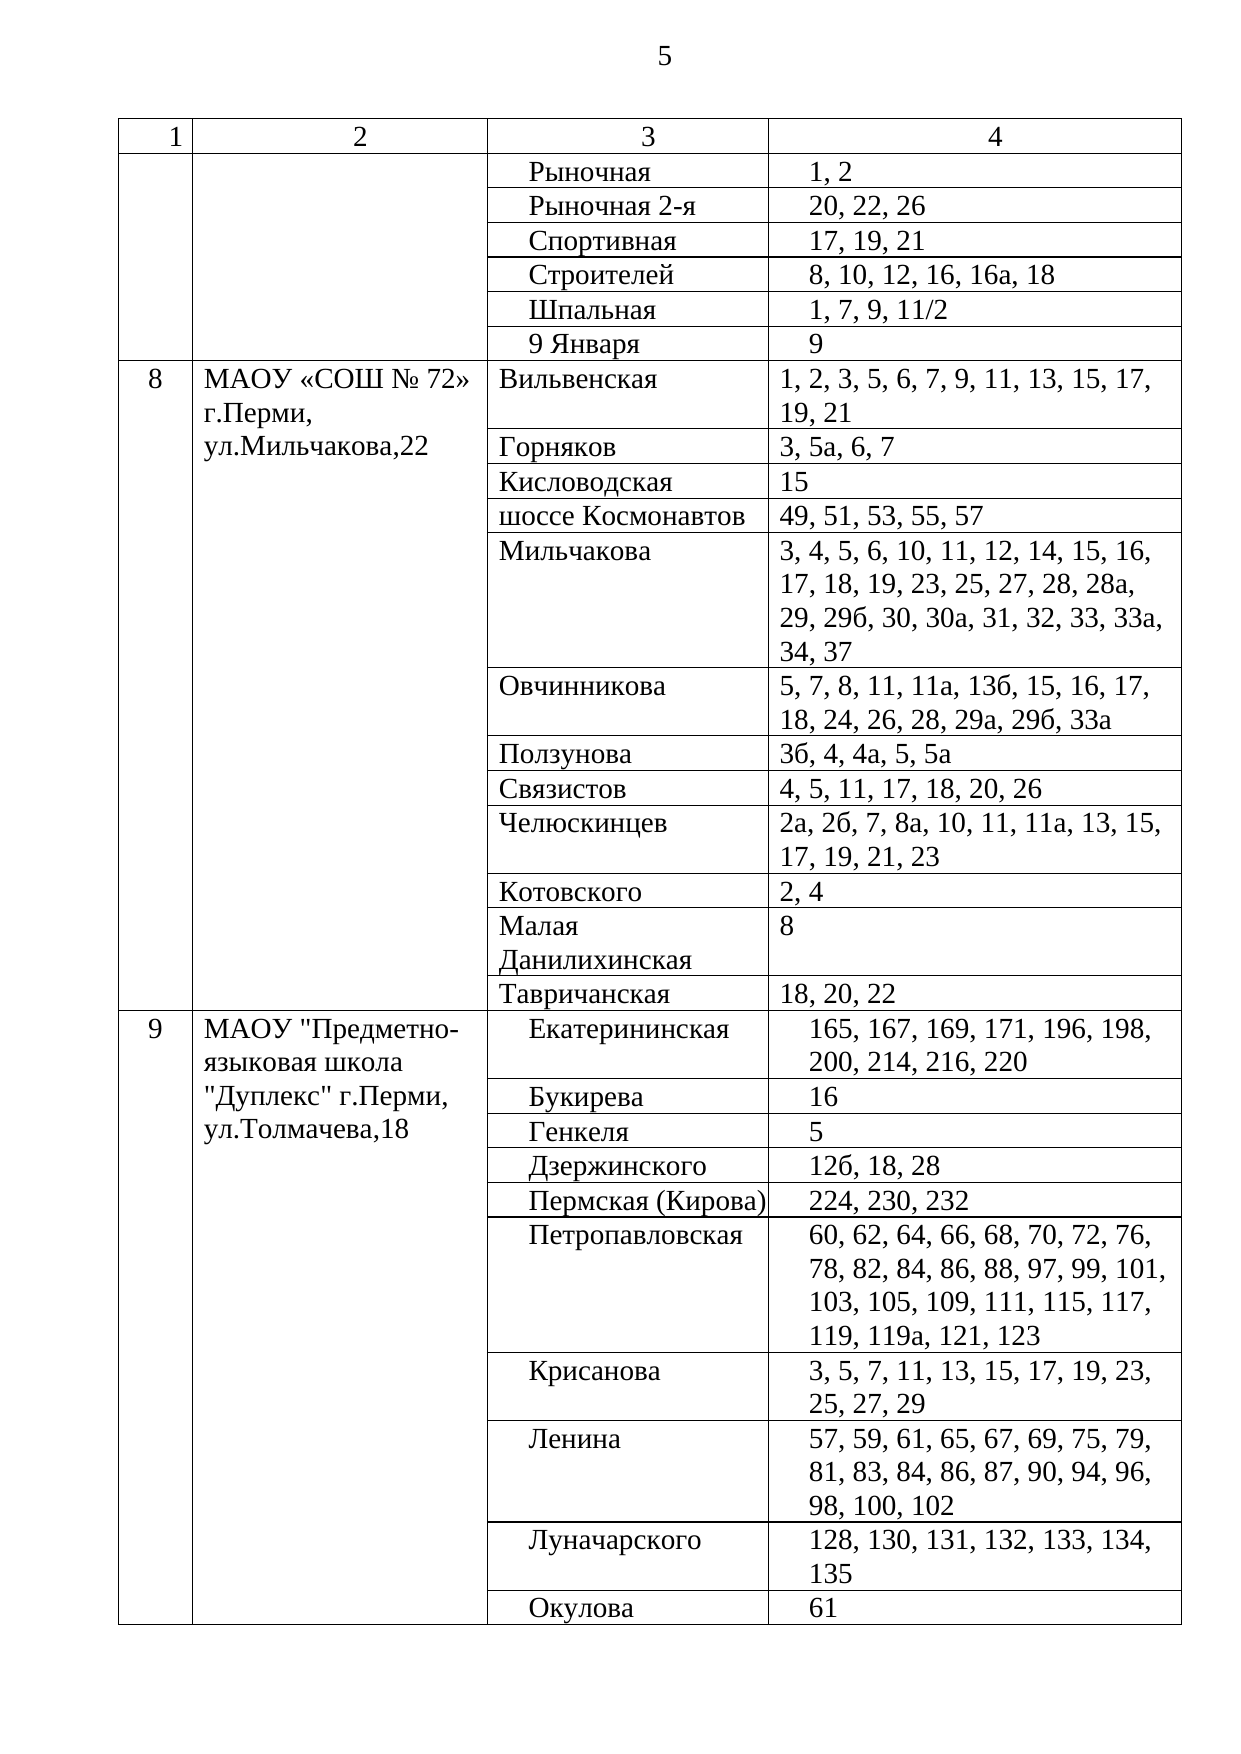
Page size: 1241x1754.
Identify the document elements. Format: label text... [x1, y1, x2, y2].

table_cell 49, 51, 53, 55, 57 [769, 499, 1181, 532]
table_header 3 [488, 119, 768, 153]
table_cell 1, 2 [769, 154, 1181, 187]
table_cell Рыночная 2-я [488, 188, 768, 222]
table_cell 3б, 4, 4а, 5, 5а [769, 736, 1181, 770]
table_cell 9 [119, 1011, 192, 1624]
table_cell 12б, 18, 28 [769, 1148, 1181, 1182]
table_cell 18, 20, 22 [769, 976, 1181, 1010]
table_cell Дзержинского [488, 1148, 768, 1182]
table_cell 57, 59, 61, 65, 67, 69, 75, 79, 81, 83, 84, 86, 87, 90, 94, 96, 98, 100, 102 [769, 1421, 1181, 1521]
table_cell 2а, 2б, 7, 8а, 10, 11, 11а, 13, 15, 17, 19, 21, 23 [769, 806, 1181, 873]
table_cell Спортивная [488, 223, 768, 256]
table_cell Челюскинцев [488, 806, 768, 873]
table_cell 1, 2, 3, 5, 6, 7, 9, 11, 13, 15, 17, 19, 21 [769, 361, 1181, 428]
table_cell Ленина [488, 1421, 768, 1521]
table_cell 165, 167, 169, 171, 196, 198, 200, 214, 216, 220 [769, 1011, 1181, 1078]
table_cell 9 [769, 327, 1181, 360]
table_header 4 [769, 119, 1181, 153]
table_cell Мильчакова [488, 533, 768, 667]
table_cell 128, 130, 131, 132, 133, 134, 135 [769, 1523, 1181, 1589]
table_cell 8 [119, 361, 192, 1010]
table_cell МАОУ "Предметно-языковая школа "Дуплекс" г.Перми, ул.Толмачева,18 [193, 1011, 487, 1624]
table_cell 1, 7, 9, 11/2 [769, 292, 1181, 326]
table_cell Шпальная [488, 292, 768, 326]
table_cell 61 [769, 1591, 1181, 1624]
table_cell 9 Января [488, 327, 768, 360]
table_cell 20, 22, 26 [769, 188, 1181, 222]
table_cell Тавричанская [488, 976, 768, 1010]
table_cell 2, 4 [769, 874, 1181, 907]
table_cell Вильвенская [488, 361, 768, 428]
table_cell Петропавловская [488, 1218, 768, 1352]
table_cell Котовского [488, 874, 768, 907]
table_cell Строителей [488, 258, 768, 291]
table_cell Генкеля [488, 1114, 768, 1147]
table_cell 8, 10, 12, 16, 16а, 18 [769, 258, 1181, 291]
table_cell 60, 62, 64, 66, 68, 70, 72, 76, 78, 82, 84, 86, 88, 97, 99, 101, 103, 105, 109, 111, 115, 117, 119, 119а, 121, 123 [769, 1218, 1181, 1352]
table_cell шоссе Космонавтов [488, 499, 768, 532]
table_cell 3, 5а, 6, 7 [769, 429, 1181, 463]
table_cell 8 [769, 908, 1181, 975]
table_cell 5 [769, 1114, 1181, 1147]
table_cell Букирева [488, 1079, 768, 1113]
table_cell Рыночная [488, 154, 768, 187]
table_cell 5, 7, 8, 11, 11а, 13б, 15, 16, 17, 18, 24, 26, 28, 29а, 29б, 33а [769, 668, 1181, 735]
table_cell МАОУ «СОШ № 72» г.Перми, ул.Мильчакова,22 [193, 361, 487, 1010]
table_cell Овчинникова [488, 668, 768, 735]
table_cell Екатерининская [488, 1011, 768, 1078]
table_cell Пермская (Кирова) [488, 1183, 768, 1216]
table_cell 17, 19, 21 [769, 223, 1181, 256]
table_cell 3, 5, 7, 11, 13, 15, 17, 19, 23, 25, 27, 29 [769, 1353, 1181, 1420]
table_cell Окулова [488, 1591, 768, 1624]
table_cell Крисанова [488, 1353, 768, 1420]
table_cell 16 [769, 1079, 1181, 1113]
table_cell Кисловодская [488, 464, 768, 497]
table_cell Луначарского [488, 1523, 768, 1589]
table_cell 4, 5, 11, 17, 18, 20, 26 [769, 771, 1181, 804]
table_cell 3, 4, 5, 6, 10, 11, 12, 14, 15, 16, 17, 18, 19, 23, 25, 27, 28, 28а, 29, 29б, 30, 30а, 31, 32, 33, 33а, 34, 37 [769, 533, 1181, 667]
table_header 2 [193, 119, 487, 153]
table_cell Ползунова [488, 736, 768, 770]
table_cell 15 [769, 464, 1181, 497]
table_cell 224, 230, 232 [769, 1183, 1181, 1216]
table_header 1 [119, 119, 192, 153]
table_cell Горняков [488, 429, 768, 463]
table_cell Малая Данилихинская [488, 908, 768, 975]
table_cell Связистов [488, 771, 768, 804]
